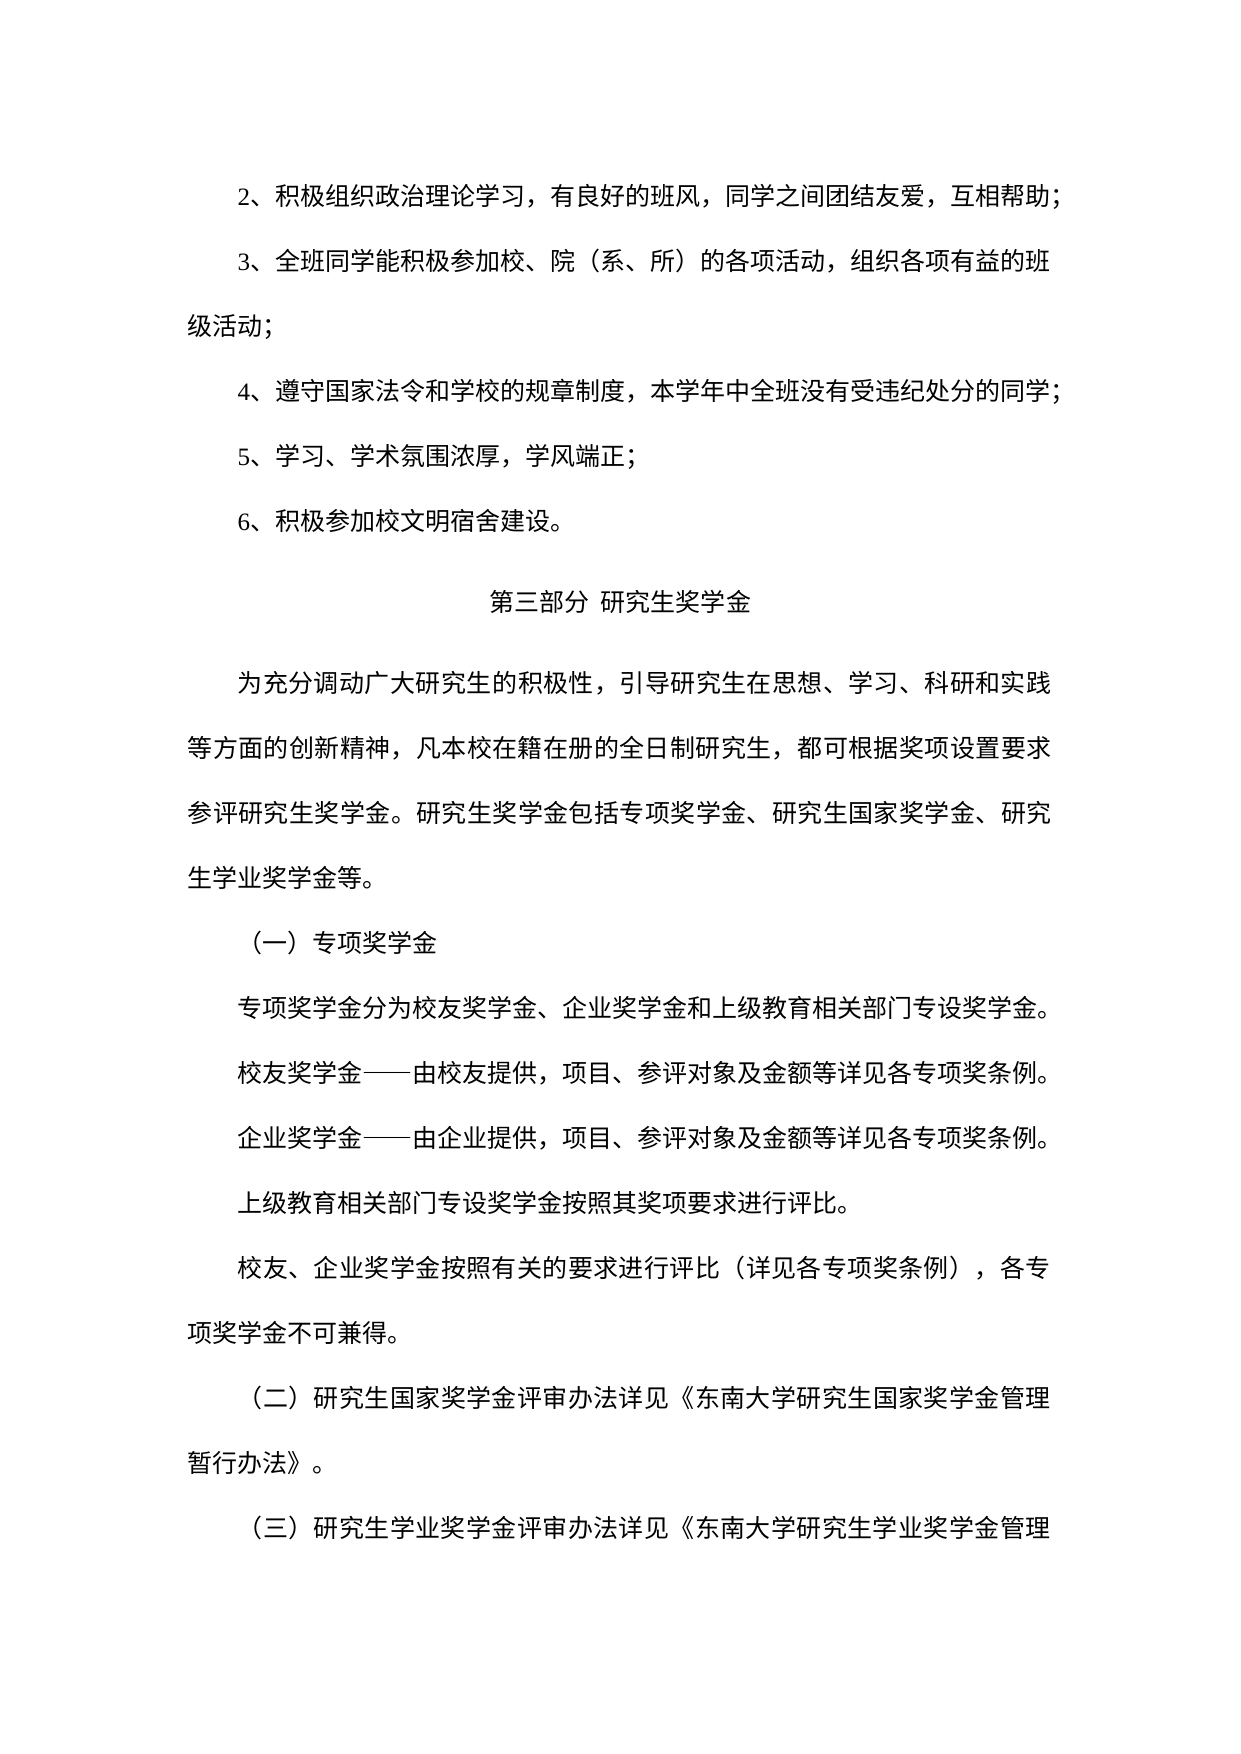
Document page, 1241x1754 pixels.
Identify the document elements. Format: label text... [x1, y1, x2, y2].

text 为充分调动广大研究生的积极性，引导研究生在思想、学习、科研和实践等方面的创新精神，凡本校在籍在册的全日制研究生，都可根据奖项设置要求参评研究生奖学金。研究生奖学金包括专项奖学金、研究生国家奖学金、研究生学业奖学金等。 [187, 649, 1053, 909]
text 3、全班同学能积极参加校、院（系、所）的各项活动，组织各项有益的班级活动； [187, 227, 1053, 357]
text 第三部分 研究生奖学金 [187, 568, 1053, 633]
text 4、遵守国家法令和学校的规章制度，本学年中全班没有受违纪处分的同学； [187, 357, 1053, 422]
text 专项奖学金分为校友奖学金、企业奖学金和上级教育相关部门专设奖学金。 [187, 974, 1053, 1039]
text 校友奖学金——由校友提供，项目、参评对象及金额等详见各专项奖条例。 [187, 1039, 1053, 1104]
text 校友、企业奖学金按照有关的要求进行评比（详见各专项奖条例），各专项奖学金不可兼得。 [187, 1234, 1053, 1364]
text 5、学习、学术氛围浓厚，学风端正； [187, 422, 1053, 487]
text 2、积极组织政治理论学习，有良好的班风，同学之间团结友爱，互相帮助； [187, 162, 1053, 227]
text 企业奖学金——由企业提供，项目、参评对象及金额等详见各专项奖条例。 [187, 1104, 1053, 1169]
text 上级教育相关部门专设奖学金按照其奖项要求进行评比。 [187, 1169, 1053, 1234]
text 6、积极参加校文明宿舍建设。 [187, 487, 1053, 552]
text （二）研究生国家奖学金评审办法详见《东南大学研究生国家奖学金管理暂行办法》。 [187, 1364, 1053, 1494]
text （一）专项奖学金 [187, 909, 1053, 974]
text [187, 1494, 1053, 1559]
